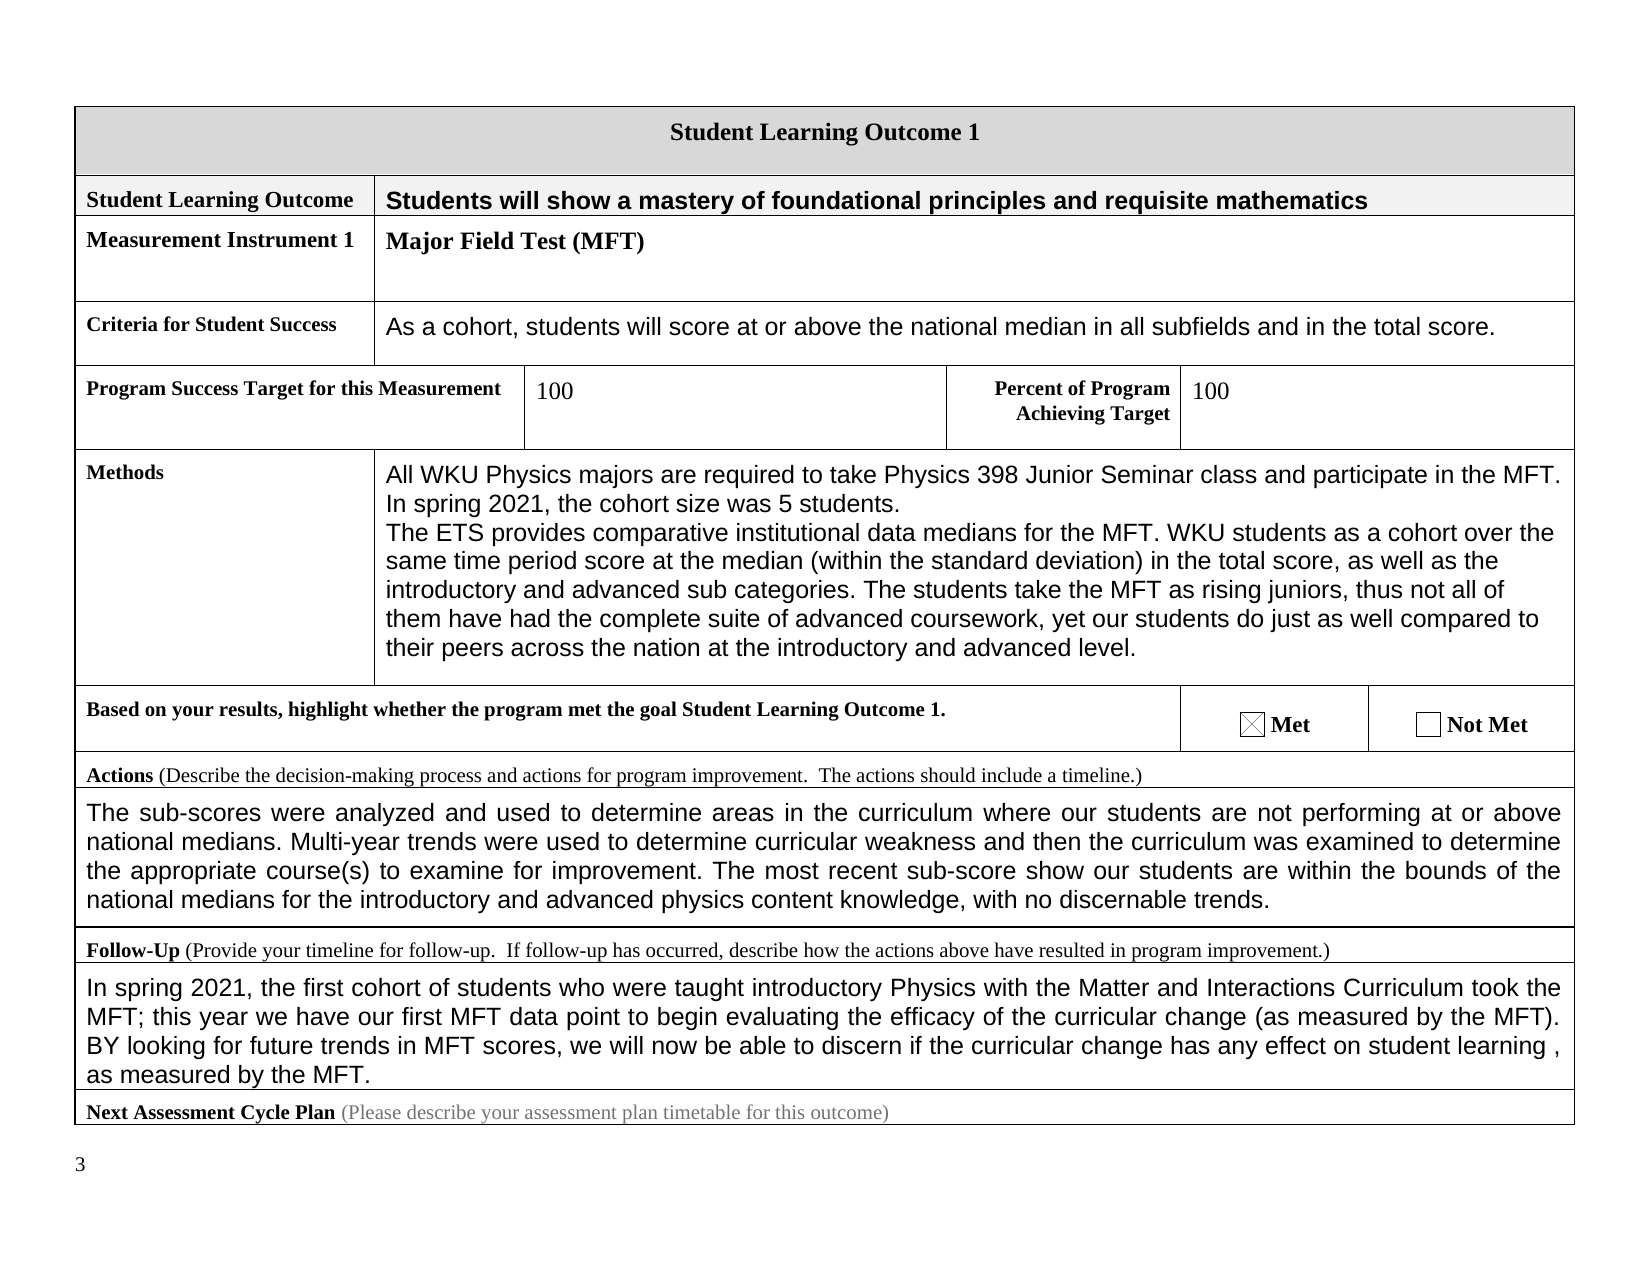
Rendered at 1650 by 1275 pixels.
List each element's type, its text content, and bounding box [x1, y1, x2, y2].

table_cell 100 [525, 366, 946, 448]
table_cell Criteria for Student Success [76, 302, 374, 365]
table_cell Based on your results, highlight whether the program met the goal Student Learning Outcome 1. [76, 686, 1180, 751]
table_cell Next Assessment Cycle Plan (Please describe your assessment plan timetable for this outcome) [76, 1090, 1574, 1124]
table_cell In spring 2021, the first cohort of students who were taught introductory Physics with the Matter and Interactions Curriculum took the MFT; this year we have our first MFT data point to begin evaluating the efficacy of the curricular change (as measured by the MFT). BY looking for future trends in MFT scores, we will now be able to discern if the curricular change has any effect on student learning , as measured by the MFT. [76, 963, 1574, 1088]
table_cell Actions (Describe the decision-making process and actions for program improvement. The actions should include a timeline.) [76, 752, 1574, 787]
table_cell Student Learning Outcome [76, 176, 374, 215]
table_cell The sub-scores were analyzed and used to determine areas in the curriculum where our students are not performing at or above national medians. Multi-year trends were used to determine curricular weakness and then the curriculum was examined to determine the appropriate course(s) to examine for improvement. The most recent sub-score show our students are within the bounds of the national medians for the introductory and advanced physics content knowledge, with no discernable trends. [76, 788, 1574, 926]
table_cell Students will show a mastery of foundational principles and requisite mathematics [375, 176, 1574, 215]
table_cell Percent of Program Achieving Target [947, 366, 1180, 448]
table_header Student Learning Outcome 1 [76, 107, 1574, 174]
table_cell As a cohort, students will score at or above the national median in all subfields and in the total score. [375, 302, 1574, 365]
table_cell Met [1181, 686, 1368, 751]
table_cell Methods [76, 450, 374, 685]
table_cell Major Field Test (MFT) [375, 216, 1574, 301]
table_cell Follow-Up (Provide your timeline for follow-up. If follow-up has occurred, describe how the actions above have resulted in program improvement.) [76, 928, 1574, 962]
table_cell 100 [1181, 366, 1574, 448]
table_cell Measurement Instrument 1 [76, 216, 374, 301]
table_cell Not Met [1369, 686, 1574, 751]
table_cell All WKU Physics majors are required to take Physics 398 Junior Seminar class and participate in the MFT. In spring 2021, the cohort size was 5 students. The ETS provides comparative institutional data medians for the MFT. WKU students as a cohort over the same time period score at the median (within the standard deviation) in the total score, as well as the introductory and advanced sub categories. The students take the MFT as rising juniors, thus not all of them have had the complete suite of advanced coursework, yet our students do just as well compared to their peers across the nation at the introductory and advanced level. [375, 450, 1574, 685]
table_cell Program Success Target for this Measurement [76, 366, 524, 448]
